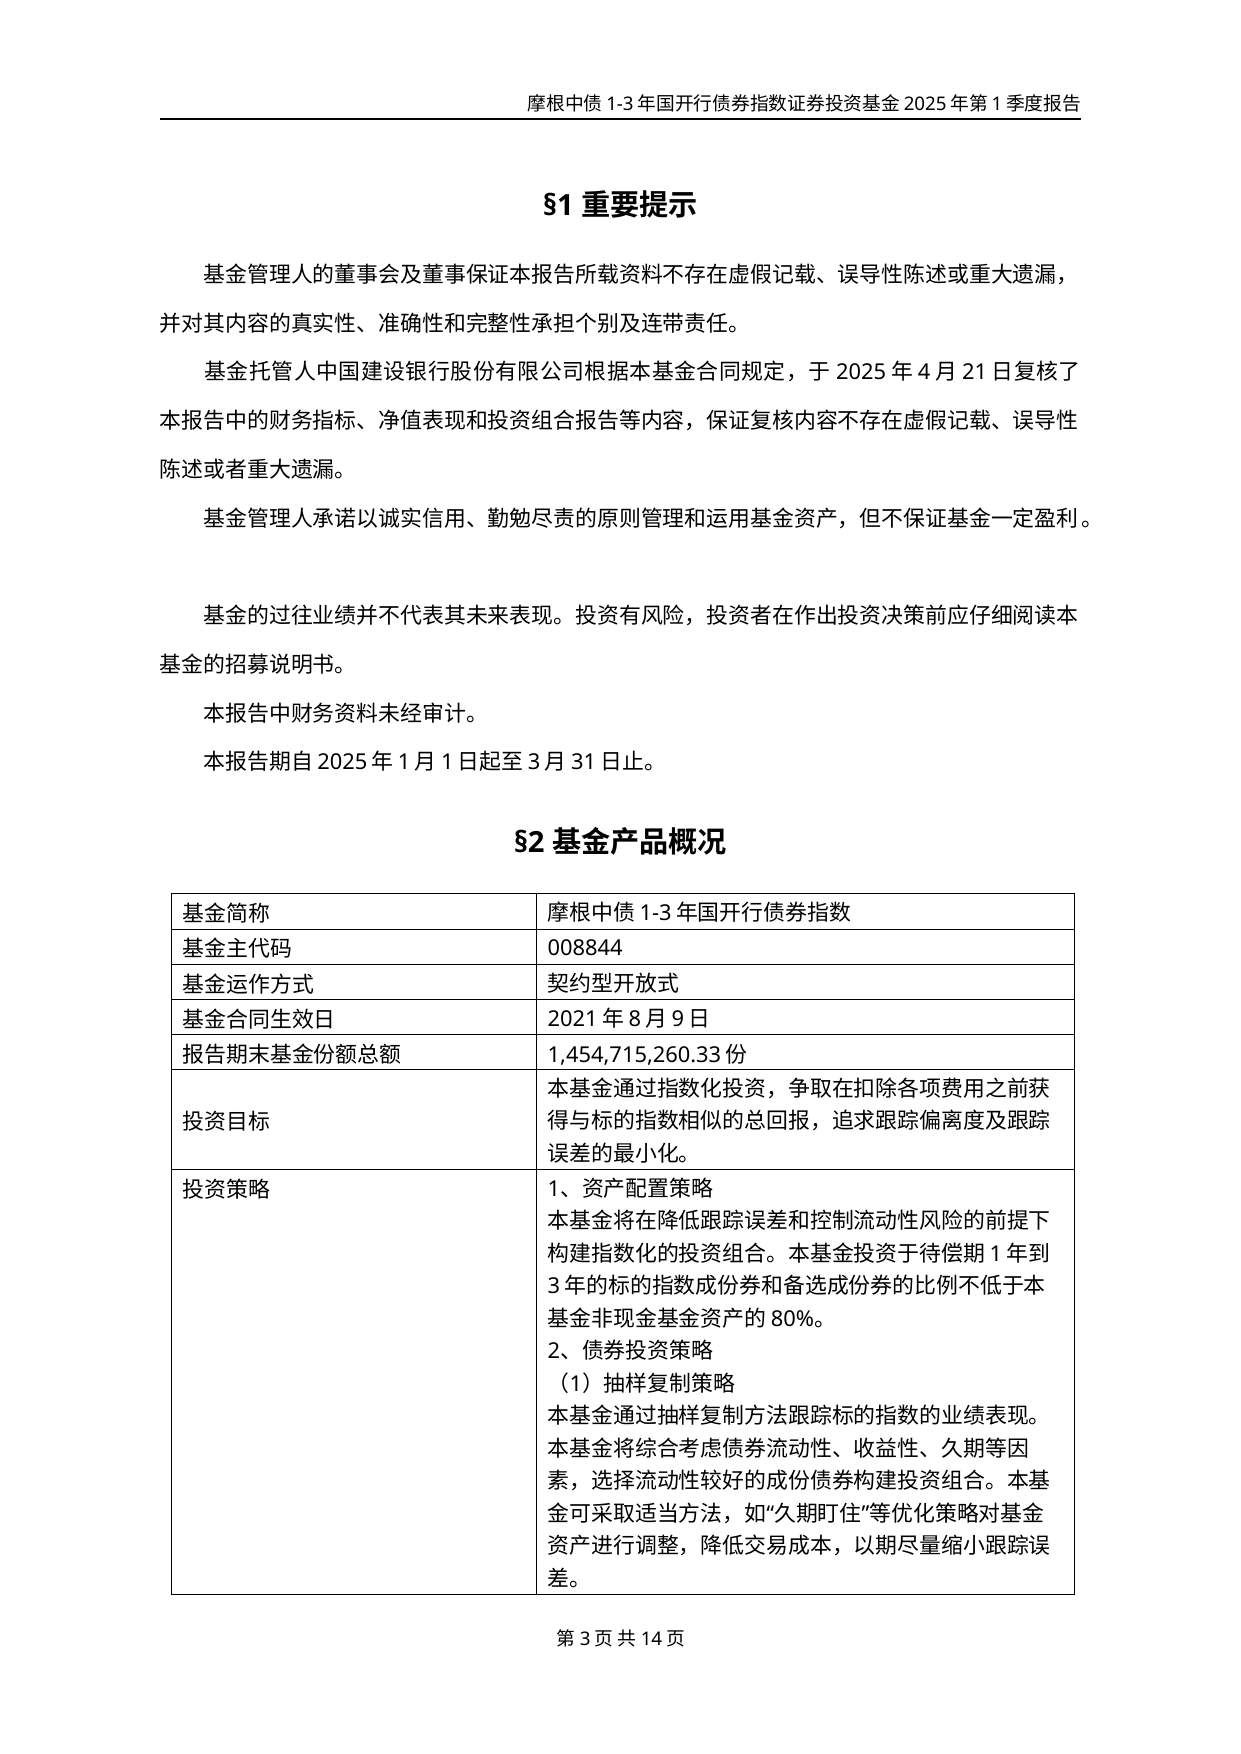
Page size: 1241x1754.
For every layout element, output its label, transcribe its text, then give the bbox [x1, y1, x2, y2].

table_cell 投资目标 [172, 1070, 536, 1169]
table_cell 基金主代码 [172, 930, 536, 963]
title 重要提示 [159, 172, 1081, 237]
table_cell 2021年8月9日 [537, 1000, 1074, 1034]
table_header 基金简称 [172, 894, 536, 928]
table_cell 008844 [537, 930, 1074, 963]
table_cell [537, 1170, 1074, 1594]
table_cell 报告期末基金份额总额 [172, 1035, 536, 1069]
title 基金产品概况 [159, 808, 1081, 873]
table_cell 契约型开放式 [537, 965, 1074, 999]
table_cell 基金合同生效日 [172, 1000, 536, 1034]
table_cell 基金运作方式 [172, 965, 536, 999]
table_cell 1,454,715,260.33份 [537, 1035, 1074, 1069]
table_cell 投资策略 [172, 1170, 536, 1594]
text 基金管理人的董事会及董事保证本报告所载资料不存在虚假记载、误导性陈述或重大遗漏，并对其内容的真实性、准确性和完整性承担个别及连带责任。 基金托管人中国建设银行股份有限公司根据本基金合同规定，于2025年4月21日复核了本报告中的财务指标、净值表现和投资组合报告等内容，保证复核内容不存在虚假记载、误导性陈述或者重大遗漏。 基金管理人承诺以诚实信用、勤勉尽责的原则管理和运用基金资产，但不保证基金一定盈利。 基金的过往业绩并不代表其未来表现。投资有风险，投资者在作出投资决策前应仔细阅读本基金的招募说明书。 本报告中财务资料未经审计。 本报告期自2025年1月1日起至3月31日止。 [159, 256, 1081, 776]
table_header 摩根中债1-3年国开行债券指数 [537, 894, 1074, 928]
table_cell 本基金通过指数化投资，争取在扣除各项费用之前获得与标的指数相似的总回报，追求跟踪偏离度及跟踪误差的最小化。 [537, 1070, 1074, 1169]
